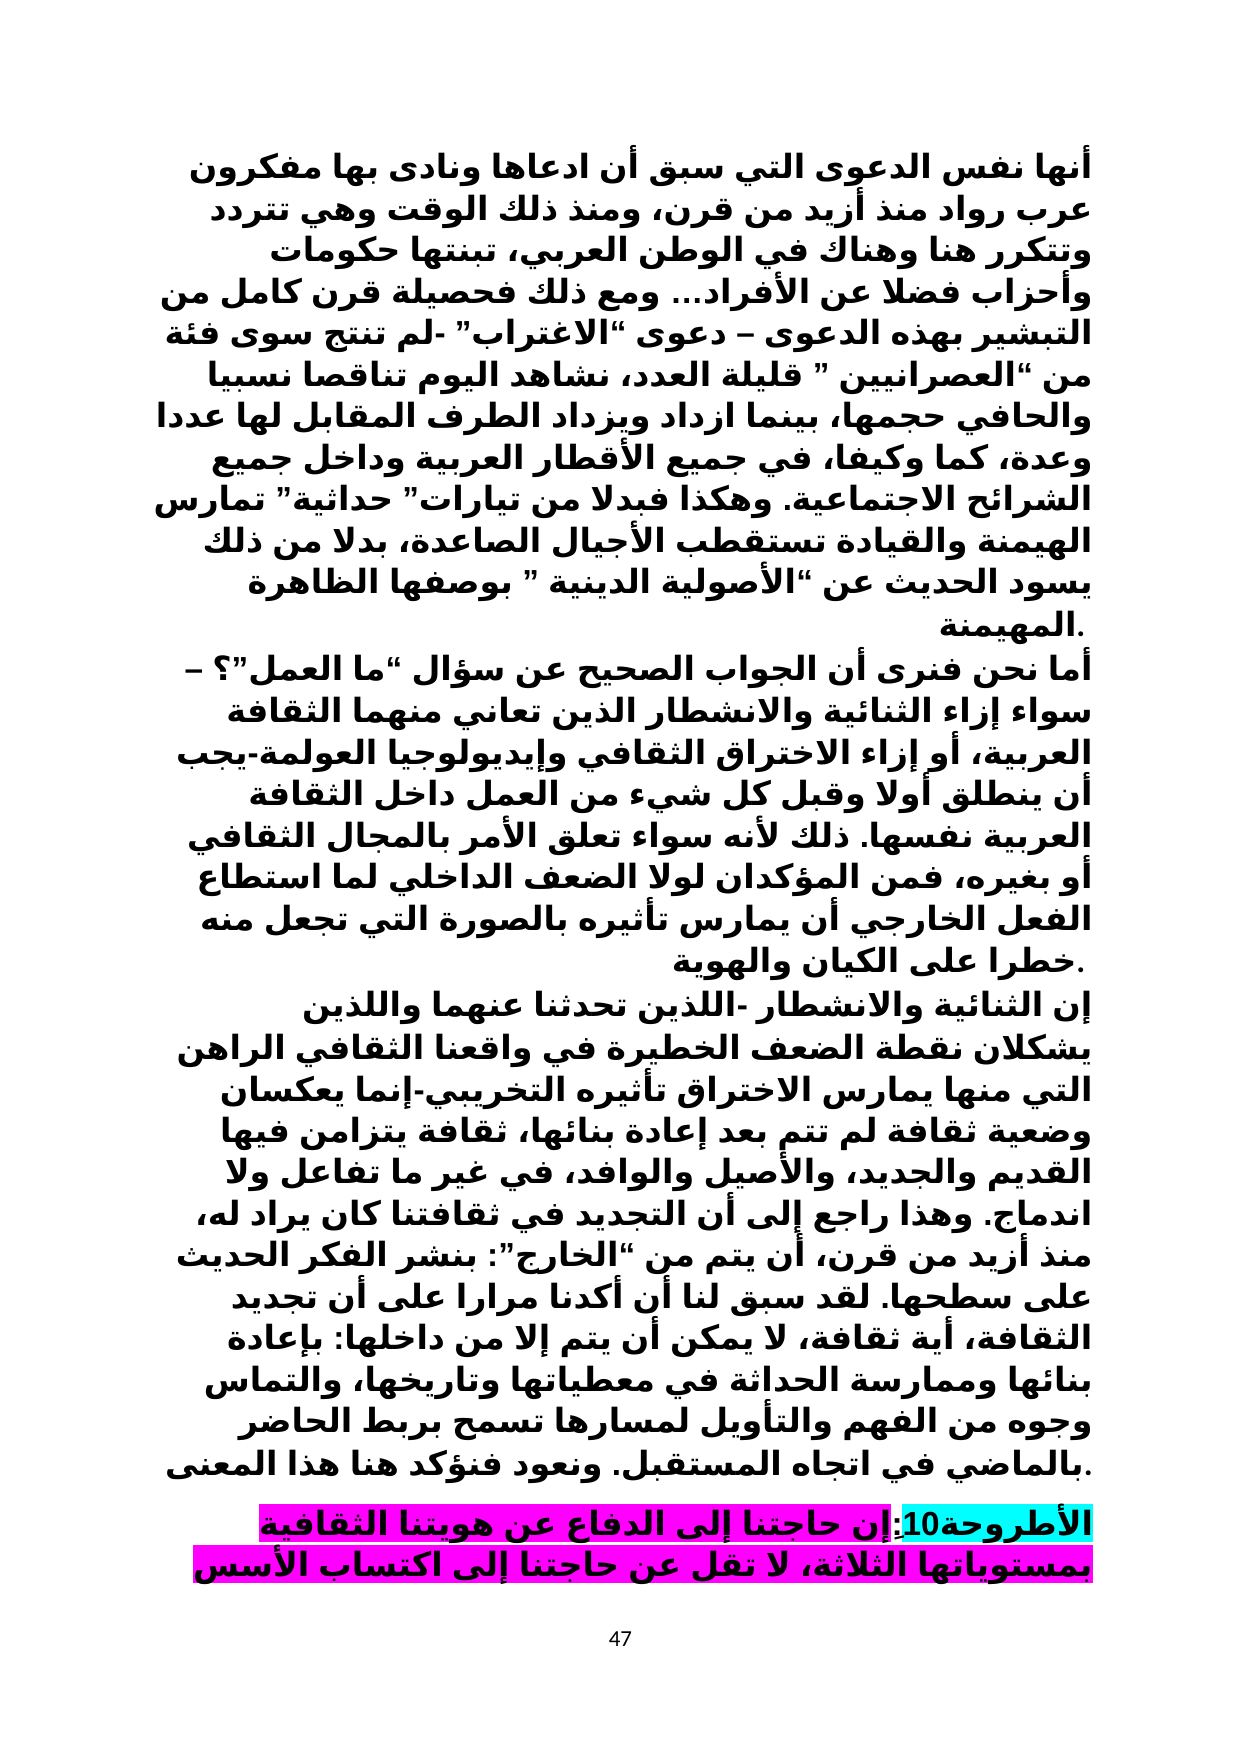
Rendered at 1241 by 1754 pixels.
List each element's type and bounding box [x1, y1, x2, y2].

text [148, 1504, 1093, 1583]
text [148, 148, 1093, 1484]
